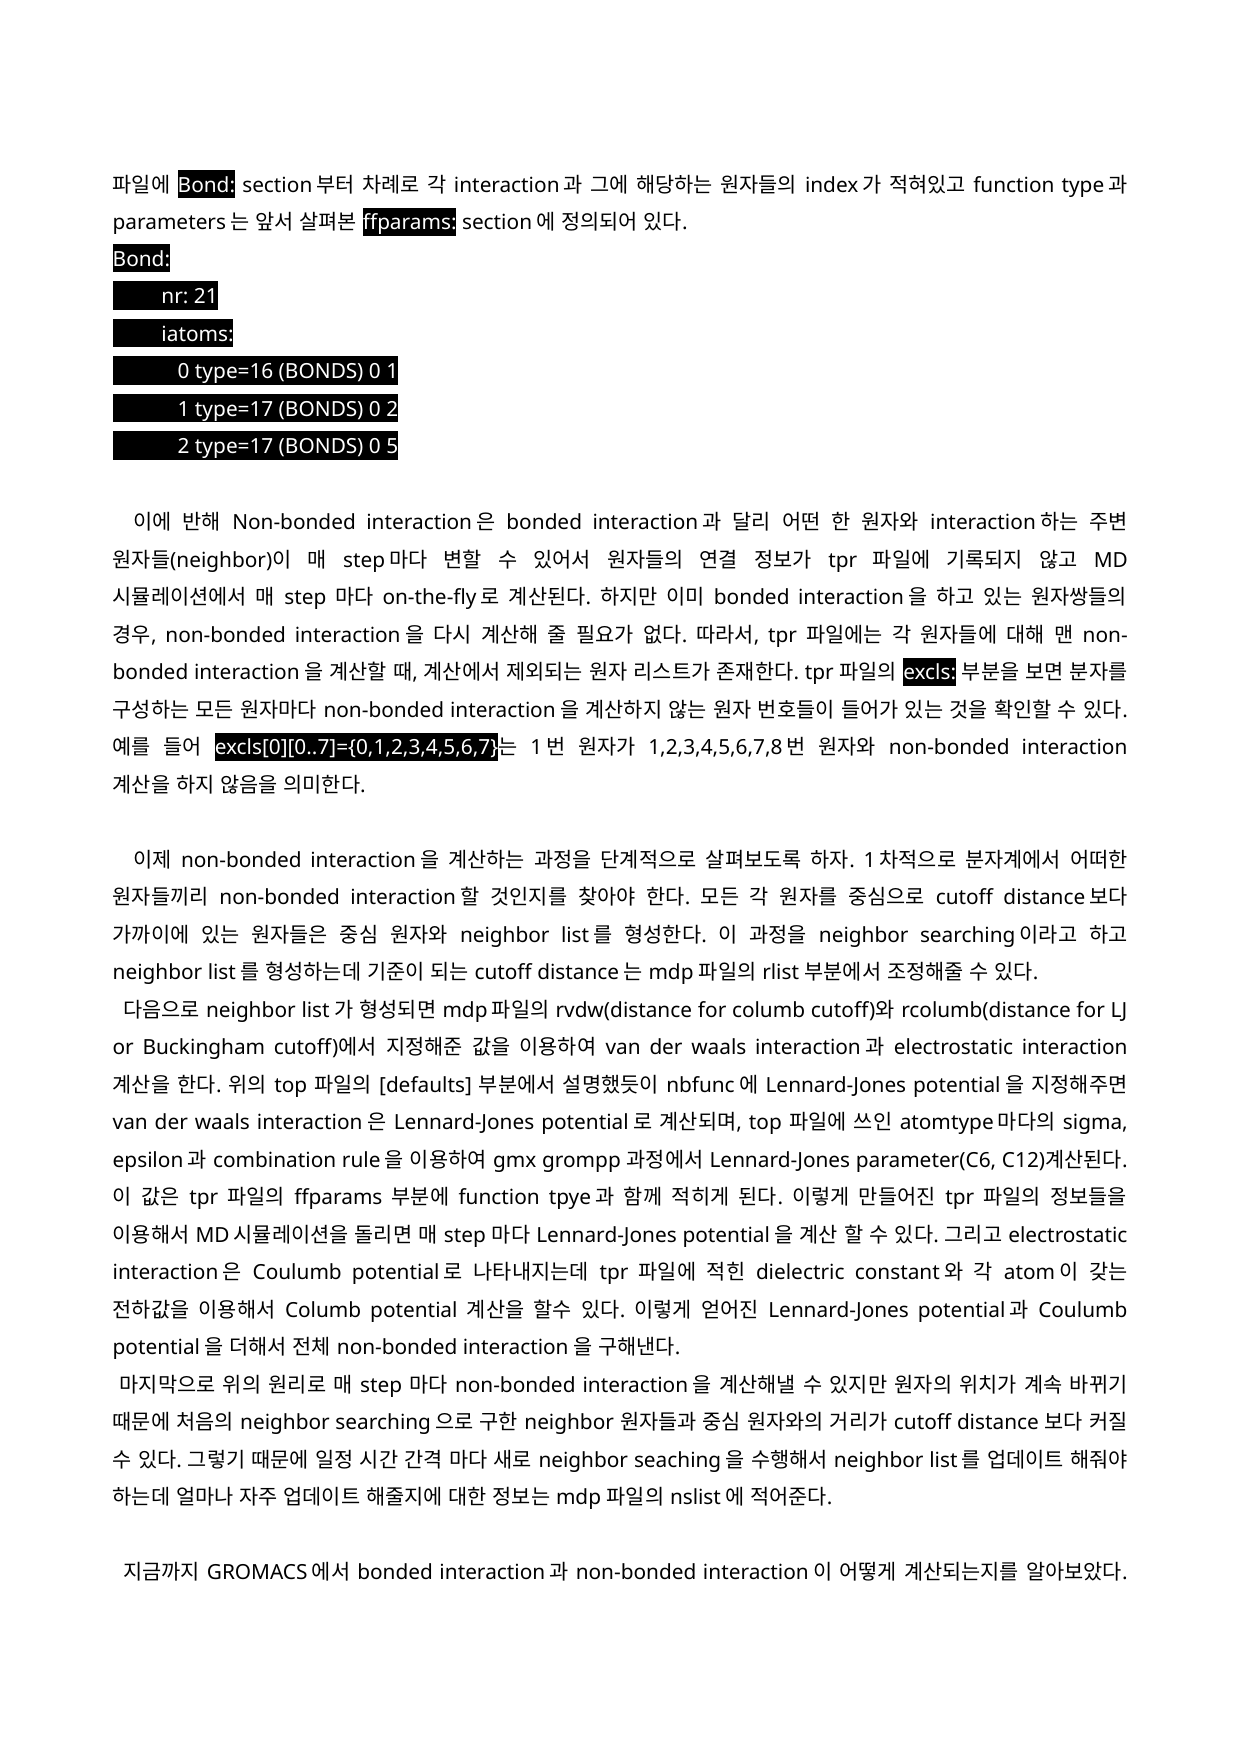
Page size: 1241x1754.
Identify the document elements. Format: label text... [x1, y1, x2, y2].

text 이에 반해 Non-bonded interaction은 bonded interaction과 달리 어떤 한 원자와 interaction하는 주변 원자들(neighbor)이 매 step마다 변할 수 있어서 원자들의 연결 정보가 tpr 파일에 기록되지 않고 MD 시뮬레이션에서 매 step 마다 on-the-fly로 계산된다. 하지만 이미 bonded interaction을 하고 있는 원자쌍들의 경우, non-bonded interaction을 다시 계산해 줄 필요가 없다. 따라서, tpr 파일에는 각 원자들에 대해 맨 non-bonded interaction을 계산할 때, 계산에서 제외되는 원자 리스트가 존재한다. tpr 파일의 excls: 부분을 보면 분자를 구성하는 모든 원자마다 non-bonded interaction을 계산하지 않는 원자 번호들이 들어가 있는 것을 확인할 수 있다. 예를 들어 excls[0][0..7]={0,1,2,3,4,5,6,7}는 1번 원자가 1,2,3,4,5,6,7,8번 원자와 non-bonded interaction계산을 하지 않음을 의미한다. [112, 502, 1128, 802]
text 마지막으로 위의 원리로 매 step 마다 non-bonded interaction을 계산해낼 수 있지만 원자의 위치가 계속 바뀌기 때문에 처음의 neighbor searching으로 구한 neighbor 원자들과 중심 원자와의 거리가 cutoff distance 보다 커질 수 있다. 그렇기 때문에 일정 시간 간격 마다 새로 neighbor seaching을 수행해서 neighbor list를 업데이트 해줘야 하는데 얼마나 자주 업데이트 해줄지에 대한 정보는 mdp 파일의 nslist에 적어준다. [112, 1364, 1128, 1514]
text nr: 21 [112, 277, 1128, 314]
text 이제 non-bonded interaction을 계산하는 과정을 단계적으로 살펴보도록 하자. 1차적으로 분자계에서 어떠한 원자들끼리 non-bonded interaction할 것인지를 찾아야 한다. 모든 각 원자를 중심으로 cutoff distance보다 가까이에 있는 원자들은 중심 원자와 neighbor list를 형성한다. 이 과정을 neighbor searching이라고 하고 neighbor list를 형성하는데 기준이 되는 cutoff distance는 mdp 파일의 rlist 부분에서 조정해줄 수 있다. [112, 839, 1128, 989]
text Bond: [112, 239, 1128, 277]
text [112, 1552, 1128, 1589]
text 2 type=17 (BONDS) 0 5 [112, 427, 1128, 464]
text iatoms: [112, 314, 1128, 352]
text 다음으로 neighbor list가 형성되면 mdp파일의 rvdw(distance for columb cutoff)와 rcolumb(distance for LJ or Buckingham cutoff)에서 지정해준 값을 이용하여 van der waals interaction과 electrostatic interaction 계산을 한다. 위의 top 파일의 [defaults] 부분에서 설명했듯이 nbfunc에 Lennard-Jones potential을 지정해주면 van der waals interaction은 Lennard-Jones potential로 계산되며, top 파일에 쓰인 atomtype마다의 sigma, epsilon과 combination rule을 이용하여 gmx grompp 과정에서 Lennard-Jones parameter(C6, C12)계산된다. 이 값은 tpr 파일의 ffparams 부분에 function tpye과 함께 적히게 된다. 이렇게 만들어진 tpr 파일의 정보들을 이용해서 MD시뮬레이션을 돌리면 매 step 마다 Lennard-Jones potential을 계산 할 수 있다. 그리고 electrostatic interaction은 Coulumb potential로 나타내지는데 tpr 파일에 적힌 dielectric constant와 각 atom이 갖는 전하값을 이용해서 Columb potential 계산을 할수 있다. 이렇게 얻어진 Lennard-Jones potential과 Coulumb potential을 더해서 전체 non-bonded interaction을 구해낸다. [112, 989, 1128, 1364]
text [112, 164, 1128, 239]
text 0 type=16 (BONDS) 0 1 [112, 352, 1128, 389]
text 1 type=17 (BONDS) 0 2 [112, 389, 1128, 427]
